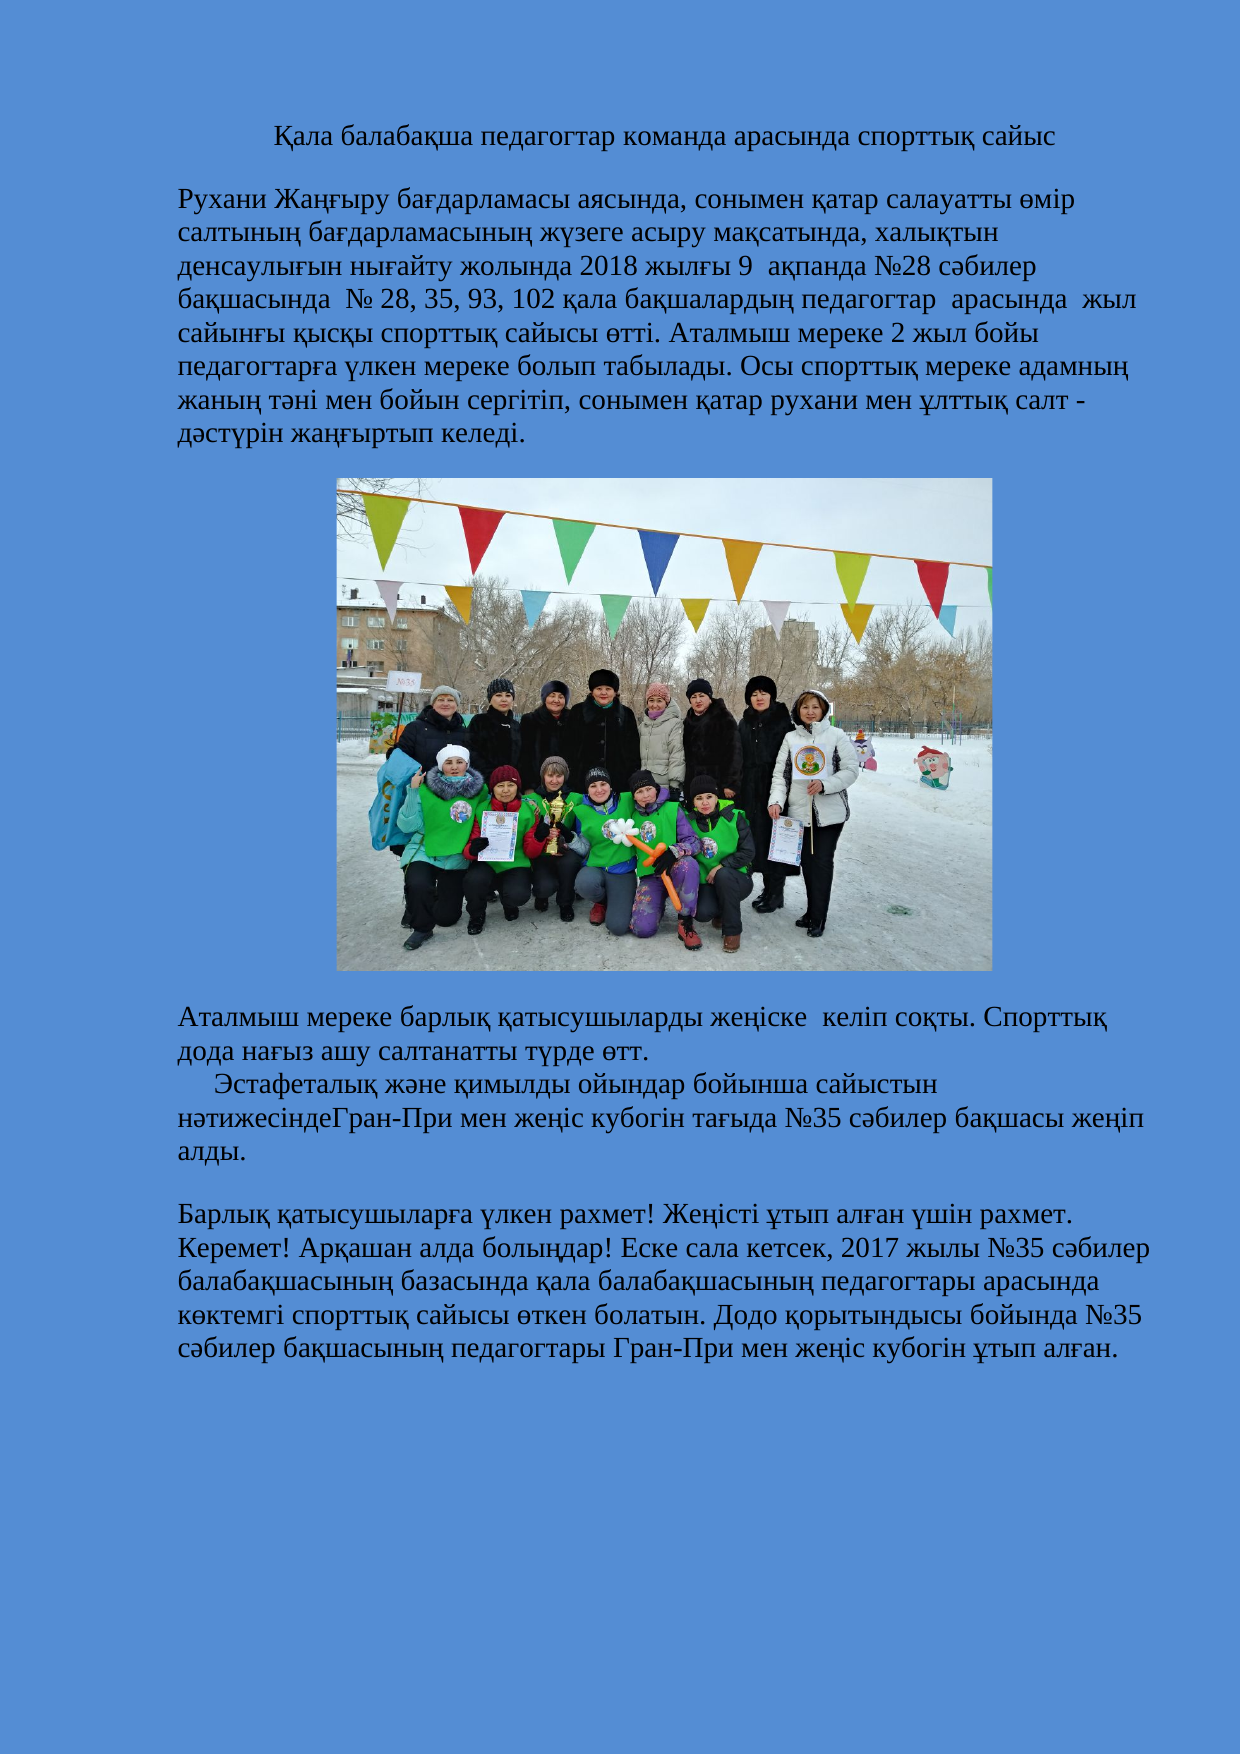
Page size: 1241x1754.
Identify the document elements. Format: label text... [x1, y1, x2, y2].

picture [336, 478, 993, 971]
text Аталмыш мереке барлық қатысушыларды жеңіске келіп соқты. Спорттық дода нағыз ашу салтанатты түрде өтт. Эстафеталық және қимылды ойындар бойынша сайыстын нәтижесіндеГран-При мен жеңіс кубогін тағыда №35 сәбилер бақшасы жеңіп алды. [177, 999, 1152, 1167]
text Барлық қатысушыларға үлкен рахмет! Жеңісті ұтып алған үшін рахмет. Керемет! Арқашан алда болыңдар! Еске сала кетсек, 2017 жылы №35 сәбилер балабақшасының базасында қала балабақшасының педагогтары арасында көктемгі спорттық сайысы өткен болатын. Додо қорытындысы бойында №35 сәбилер бақшасының педагогтары Гран-При мен жеңіс кубогін ұтып алған. [177, 1196, 1152, 1364]
text Қала балабақша педагогтар команда арасында спорттық сайыс [177, 118, 1152, 152]
text Рухани Жаңғыру бағдарламасы аясында, сонымен қатар салауатты өмір салтының бағдарламасының жүзеге асыру мақсатында, халықтын денсаулығын нығайту жолында 2018 жылғы 9 ақпанда №28 сәбилер бақшасында № 28, 35, 93, 102 қала бақшалардың педагогтар арасында жыл сайынғы қысқы спорттық сайысы өтті. Аталмыш мереке 2 жыл бойы педагогтарға үлкен мереке болып табылады. Осы спорттық мереке адамның жаның тәні мен бойын сергітіп, сонымен қатар рухани мен ұлттық салт - дәстүрін жаңғыртып келеді. [177, 181, 1152, 449]
